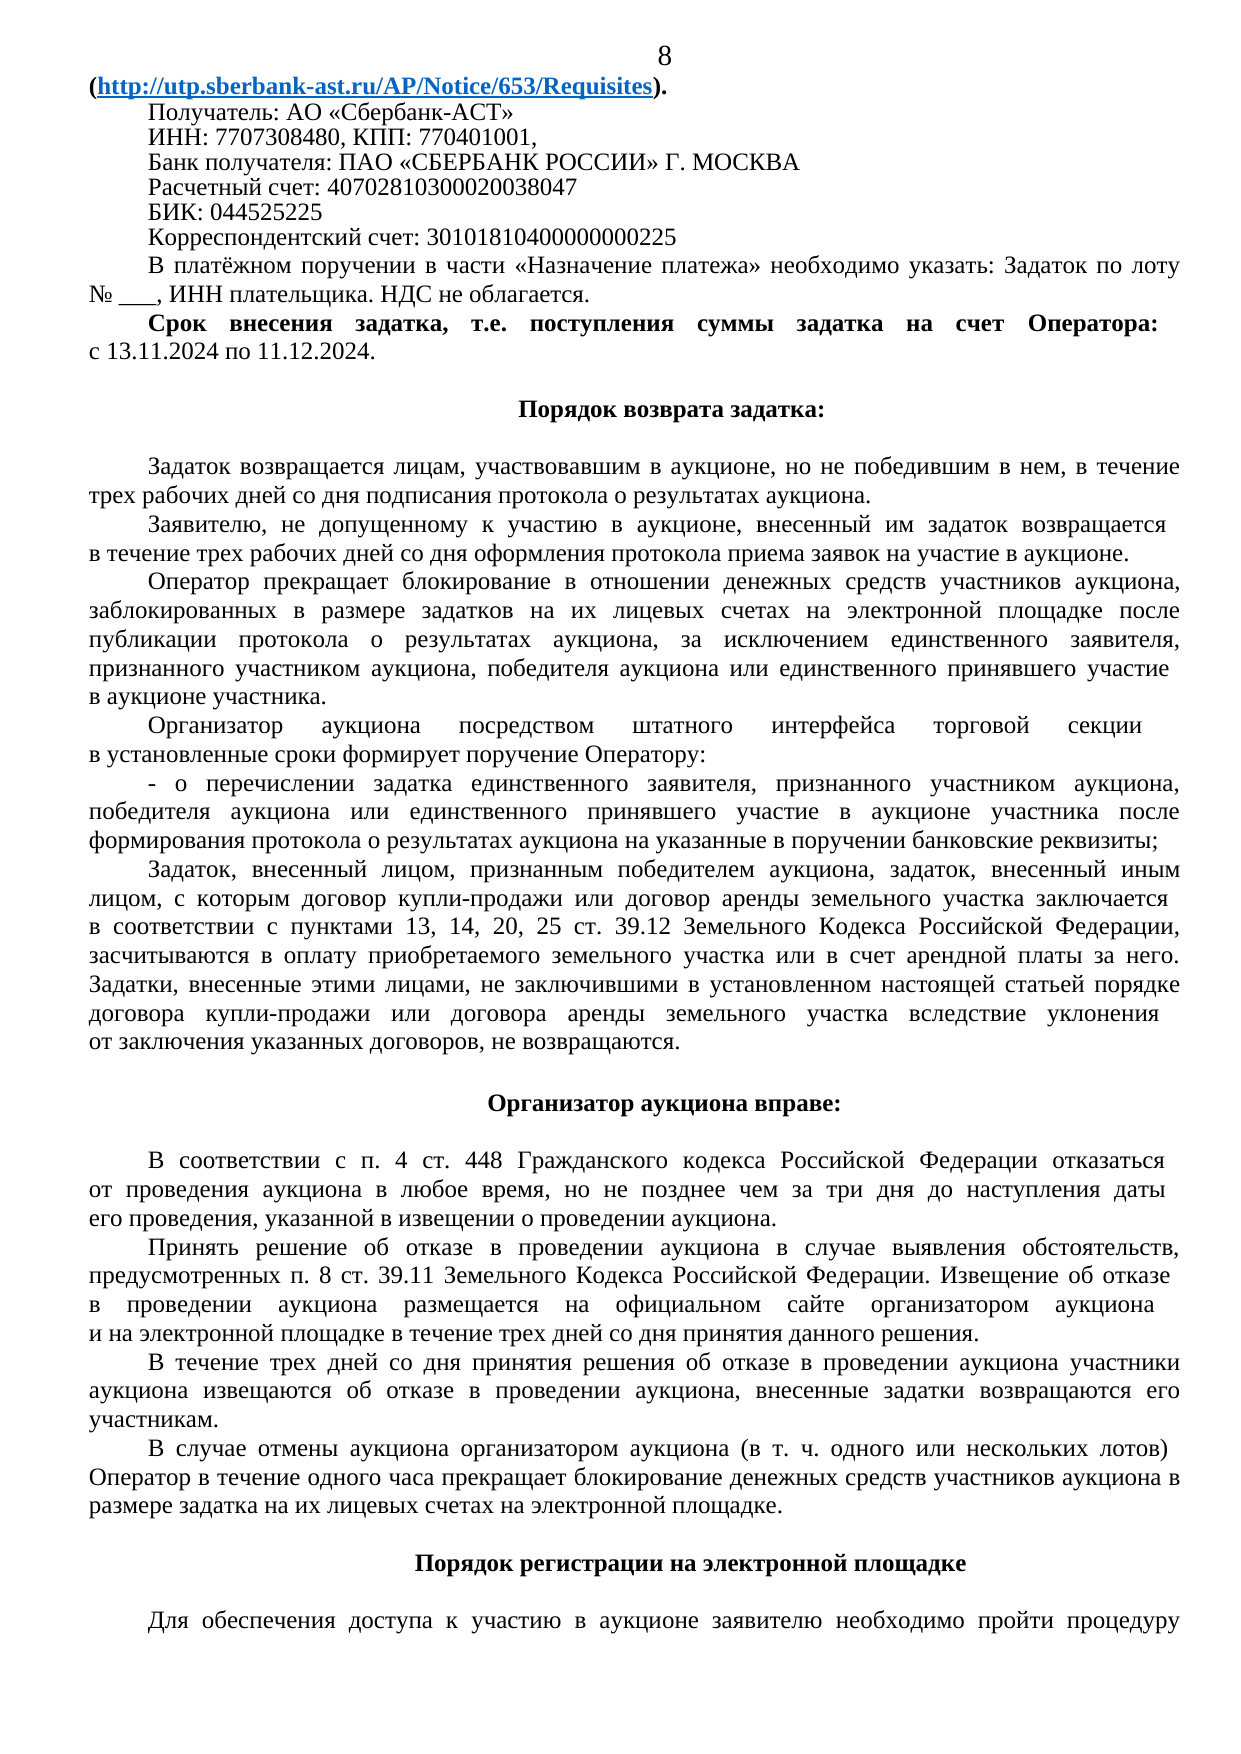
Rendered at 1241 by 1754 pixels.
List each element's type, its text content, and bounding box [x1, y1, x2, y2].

text Принять решение об отказе в проведении аукциона в случае выявления обстоятельств, предусмотренных п. 8 ст. 39.11 Земельного Кодекса Российской Федерации. Извещение об отказе в проведении аукциона размещается на официальном сайте организатором аукциона и на электронной площадке в течение трех дней со дня принятия данного решения. [89, 1232, 1181, 1347]
text Задаток, внесенный лицом, признанным победителем аукциона, задаток, внесенный иным лицом, с которым договор купли-продажи или договор аренды земельного участка заключается в соответствии с пунктами 13, 14, 20, 25 ст. 39.12 Земельного Кодекса Российской Федерации, засчитываются в оплату приобретаемого земельного участка или в счет арендной платы за него. Задатки, внесенные этими лицами, не заключившими в установленном настоящей статьей порядке договора купли-продажи или договора аренды земельного участка вследствие уклонения от заключения указанных договоров, не возвращаются. [89, 854, 1181, 1055]
text Порядок возврата задатка: [89, 394, 1181, 423]
text В течение трех дней со дня принятия решения об отказе в проведении аукциона участники аукциона извещаются об отказе в проведении аукциона, внесенные задатки возвращаются его участникам. [89, 1347, 1181, 1433]
text - о перечислении задатка единственного заявителя, признанного участником аукциона, победителя аукциона или единственного принявшего участие в аукционе участника после формирования протокола о результатах аукциона на указанные в поручении банковские реквизиты; [89, 768, 1181, 854]
text Задаток возвращается лицам, участвовавшим в аукционе, но не победившим в нем, в течение трех рабочих дней со дня подписания протокола о результатах аукциона. [89, 451, 1181, 509]
text Расчетный счет: 40702810300020038047 [148, 175, 1181, 200]
text Организатор аукциона посредством штатного интерфейса торговой секции в установленные сроки формирует поручение Оператору: [89, 710, 1181, 768]
text В платёжном поручении в части «Назначение платежа» необходимо указать: Задаток по лоту № ___, ИНН плательщика. НДС не облагается. [89, 250, 1181, 308]
text ИНН: 7707308480, КПП: 770401001, [148, 125, 1181, 150]
text Организатор аукциона вправе: [148, 1088, 1181, 1117]
text Получатель: АО «Сбербанк-АСТ» [148, 100, 1181, 125]
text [89, 71, 1181, 100]
text Срок внесения задатка, т.е. поступления суммы задатка на счет Оператора: c 13.11.2024 по 11.12.2024. [89, 308, 1181, 365]
text Порядок регистрации на электронной площадке [200, 1548, 1181, 1577]
text Банк получателя: ПАО «СБЕРБАНК РОССИИ» Г. МОСКВА [148, 150, 1181, 175]
text Оператор прекращает блокирование в отношении денежных средств участников аукциона, заблокированных в размере задатков на их лицевых счетах на электронной площадке после публикации протокола о результатах аукциона, за исключением единственного заявителя, признанного участником аукциона, победителя аукциона или единственного принявшего участие в аукционе участника. [89, 566, 1181, 710]
text Заявителю, не допущенному к участию в аукционе, внесенный им задаток возвращается в течение трех рабочих дней со дня оформления протокола приема заявок на участие в аукционе. [89, 509, 1181, 566]
text Корреспондентский счет: 30101810400000000225 [148, 225, 1181, 250]
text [89, 1606, 1181, 1634]
text БИК: 044525225 [148, 200, 1181, 225]
text В случае отмены аукциона организатором аукциона (в т. ч. одного или нескольких лотов) Оператор в течение одного часа прекращает блокирование денежных средств участников аукциона в размере задатка на их лицевых счетах на электронной площадке. [89, 1433, 1181, 1519]
text В соответствии с п. 4 ст. 448 Гражданского кодекса Российской Федерации отказаться от проведения аукциона в любое время, но не позднее чем за три дня до наступления даты его проведения, указанной в извещении о проведении аукциона. [89, 1146, 1181, 1232]
